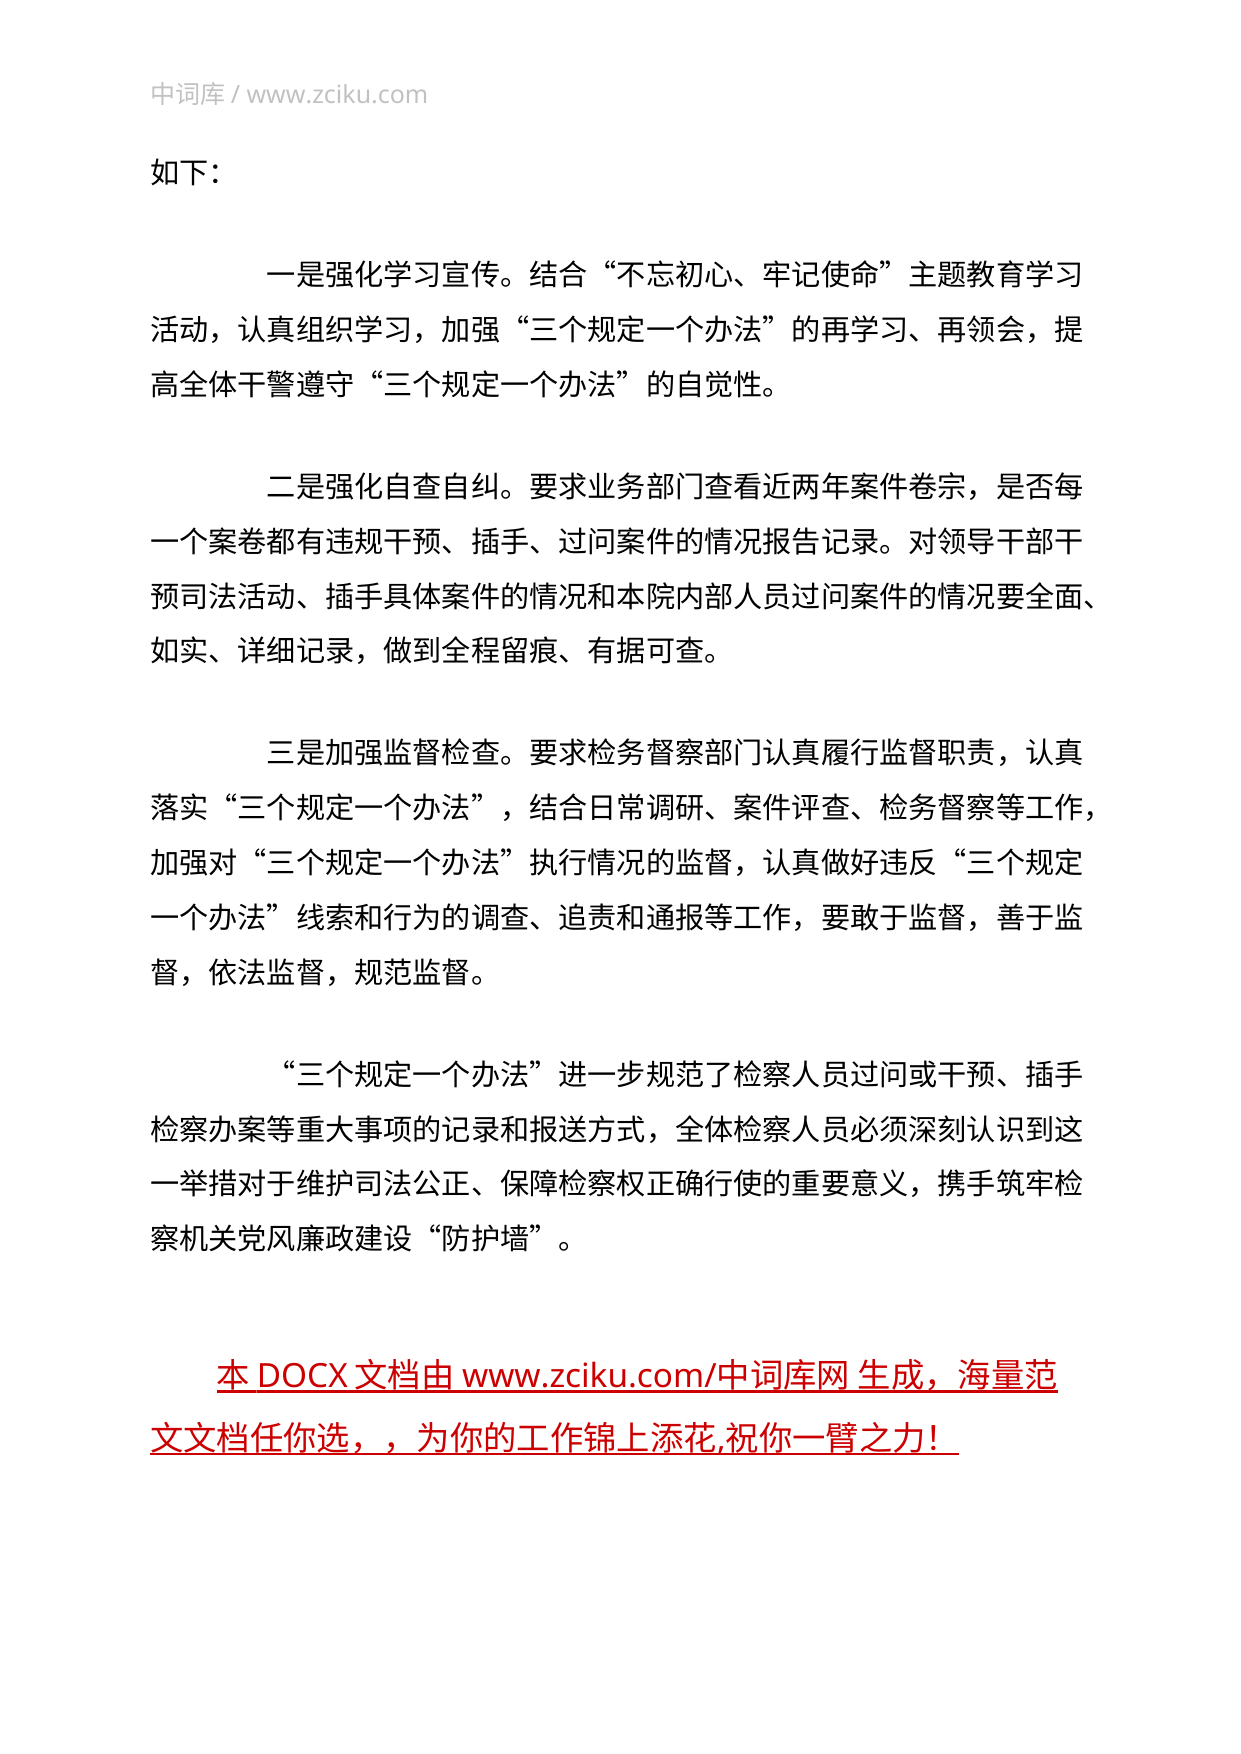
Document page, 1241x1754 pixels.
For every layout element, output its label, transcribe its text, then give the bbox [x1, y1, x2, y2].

text 一是强化学习宣传。结合“不忘初心、牢记使命”主题教育学习活动，认真组织学习，加强“三个规定一个办法”的再学习、再领会，提高全体干警遵守“三个规定一个办法”的自觉性。 [150, 252, 1090, 404]
text 二是强化自查自纠。要求业务部门查看近两年案件卷宗，是否每一个案卷都有违规干预、插手、过问案件的情况报告记录。对领导干部干预司法活动、插手具体案件的情况和本院内部人员过问案件的情况要全面、如实、详细记录，做到全程留痕、有据可查。 [150, 463, 1090, 670]
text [150, 150, 1090, 192]
text 本DOCX文档由 www.zciku.com/中词库网 生成，海量范文文档任你选，，为你的工作锦上添花,祝你一臂之力！ [150, 1349, 1090, 1460]
text “三个规定一个办法”进一步规范了检察人员过问或干预、插手检察办案等重大事项的记录和报送方式，全体检察人员必须深刻认识到这一举措对于维护司法公正、保障检察权正确行使的重要意义，携手筑牢检察机关党风廉政建设“防护墙”。 [150, 1051, 1090, 1258]
text 三是加强监督检查。要求检务督察部门认真履行监督职责，认真落实“三个规定一个办法”，结合日常调研、案件评查、检务督察等工作，加强对“三个规定一个办法”执行情况的监督，认真做好违反“三个规定一个办法”线索和行为的调查、追责和通报等工作，要敢于监督，善于监督，依法监督，规范监督。 [150, 730, 1090, 992]
